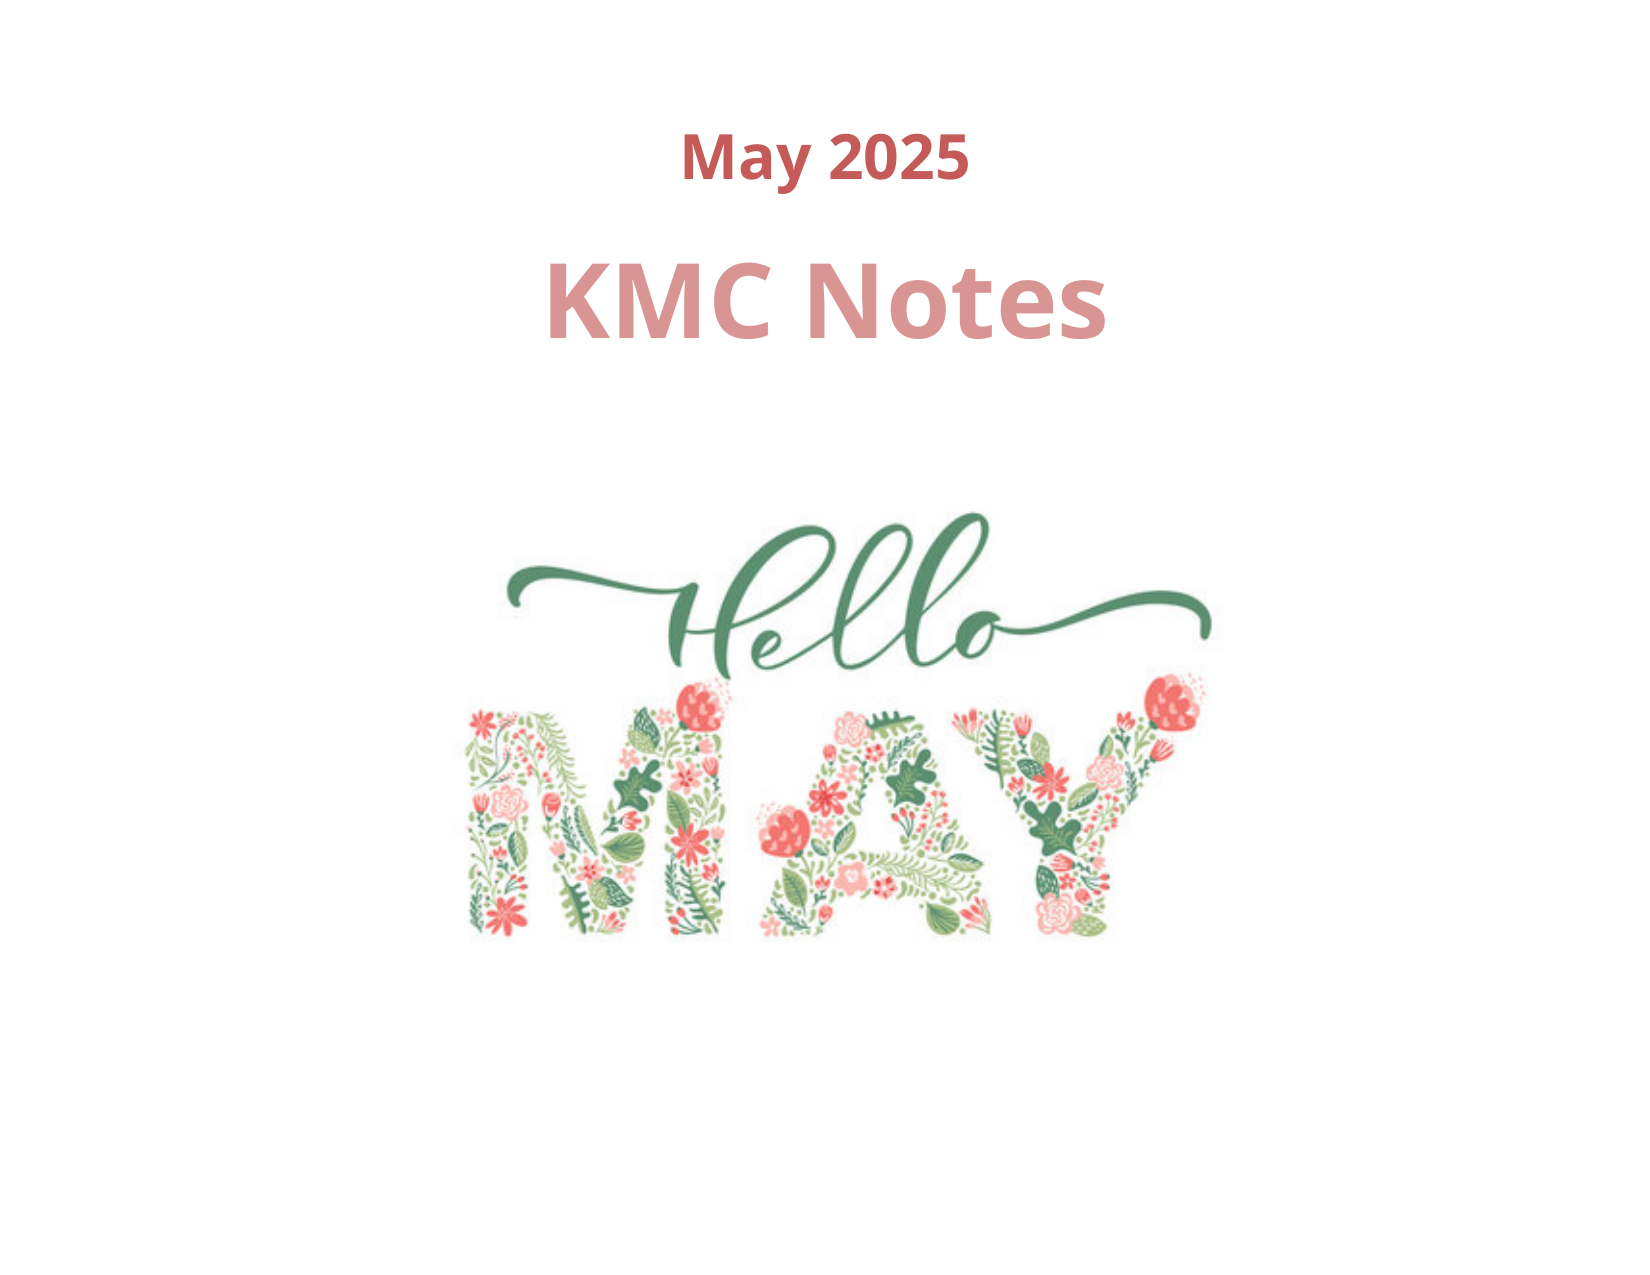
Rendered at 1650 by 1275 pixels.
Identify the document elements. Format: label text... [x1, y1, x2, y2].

title May 2025 [75, 113, 1575, 198]
subtitle KMC Notes [75, 227, 1575, 369]
picture [284, 389, 1366, 1081]
